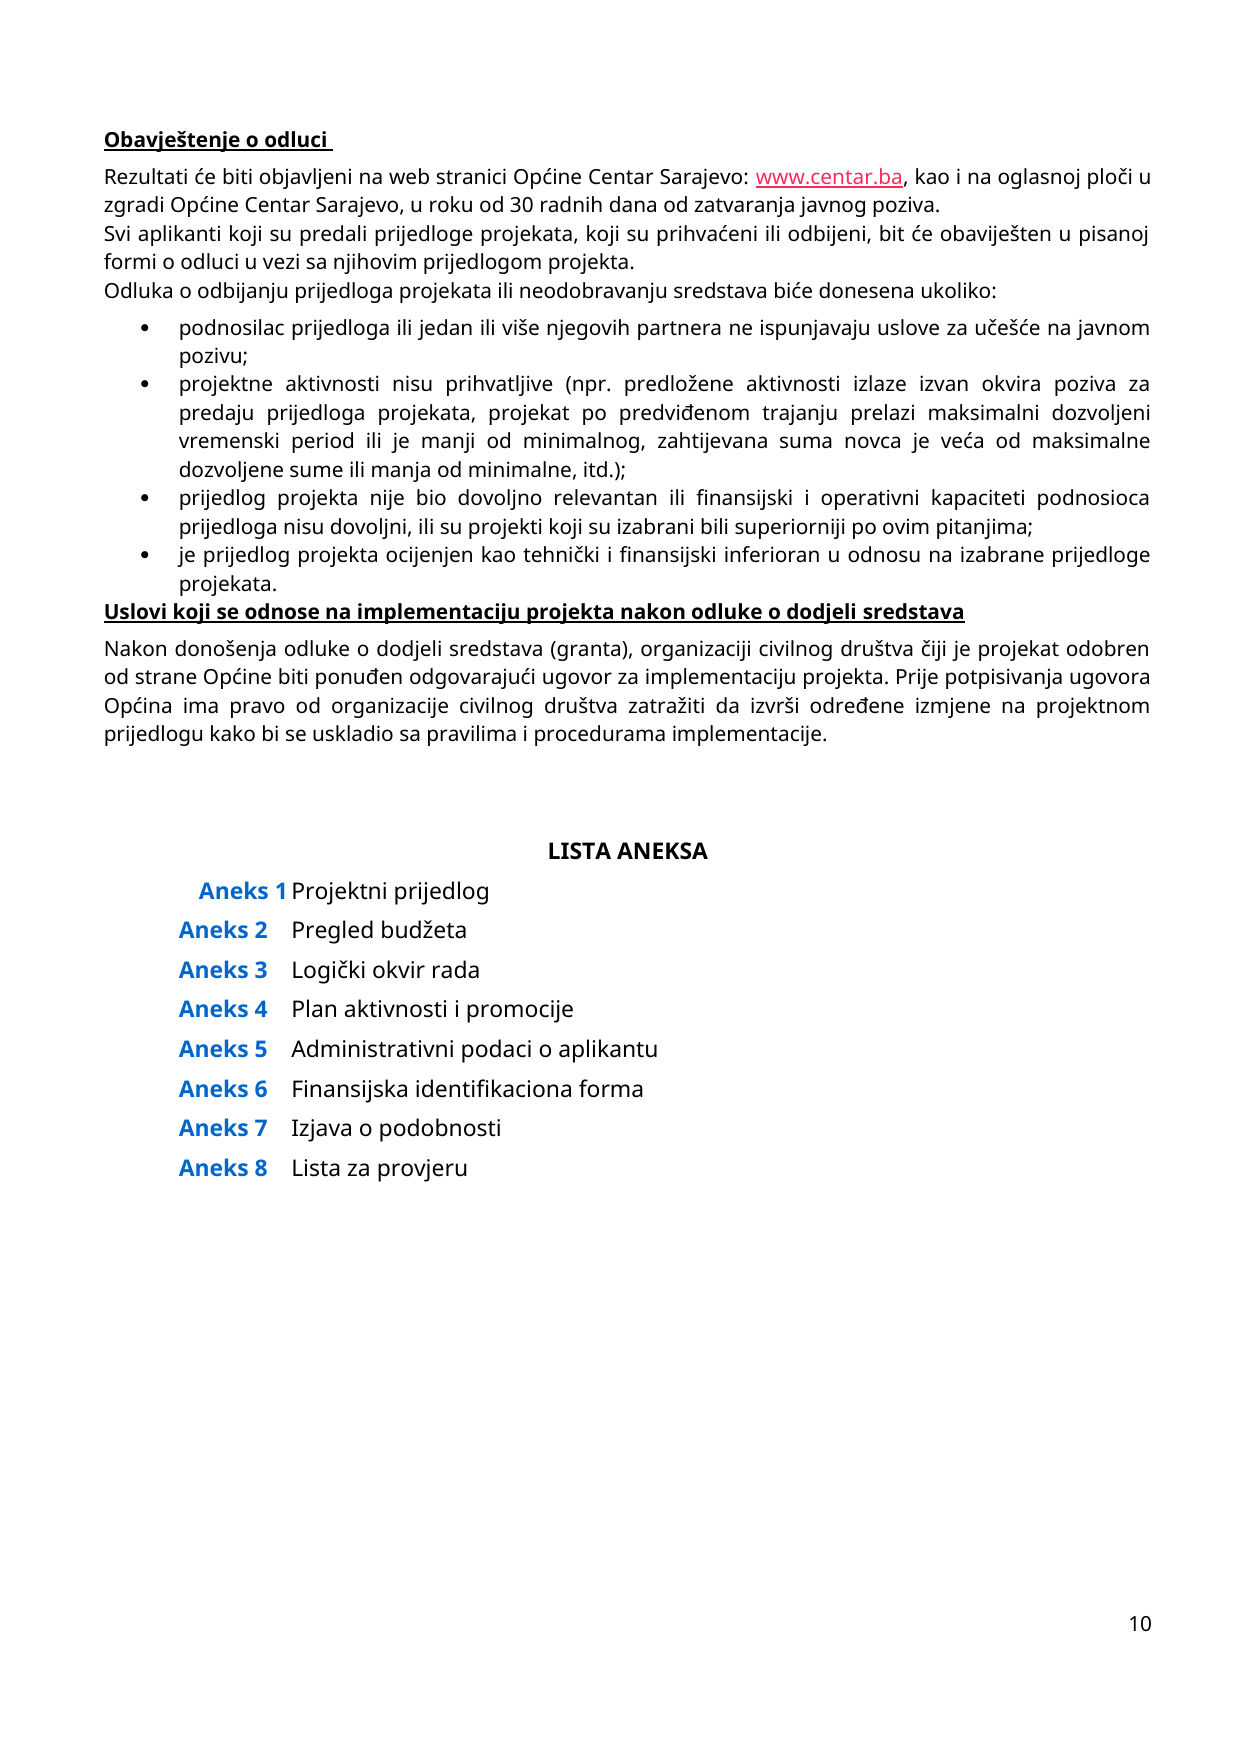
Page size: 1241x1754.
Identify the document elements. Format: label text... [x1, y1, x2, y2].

text Aneks 8 Lista za provjeru [103, 1152, 1152, 1183]
text LISTA ANEKSA [103, 835, 1152, 866]
text Obavještenje o odluci [103, 125, 1152, 154]
text Nakon donošenja odluke o dodjeli sredstava (granta), organizaciji civilnog društva čiji je projekat odobren od strane Općine biti ponuđen odgovarajući ugovor za implementaciju projekta. Prije potpisivanja ugovora Općina ima pravo od organizacije civilnog društva zatražiti da izvrši određene izmjene na projektnom prijedlogu kako bi se uskladio sa pravilima i procedurama implementacije. [103, 634, 1152, 748]
list podnosilac prijedloga ili jedan ili više njegovih partnera ne ispunjavaju uslove za učešće na javnom pozivu; [141, 313, 1152, 369]
text Aneks 6 Finansijska identifikaciona forma [103, 1073, 1152, 1104]
list projektne aktivnosti nisu prihvatljive (npr. predložene aktivnosti izlaze izvan okvira poziva za predaju prijedloga projekata, projekat po predviđenom trajanju prelazi maksimalni dozvoljeni vremenski period ili je manji od minimalnog, zahtijevana suma novca je veća od maksimalne dozvoljene sume ili manja od minimalne, itd.); [141, 369, 1152, 483]
list je prijedlog projekta ocijenjen kao tehnički i finansijski inferioran u odnosu na izabrane prijedloge projekata. [141, 540, 1152, 597]
text Svi aplikanti koji su predali prijedloge projekata, koji su prihvaćeni ili odbijeni, bit će obaviješten u pisanoj formi o odluci u vezi sa njihovim prijedlogom projekta. [103, 219, 1152, 276]
text Aneks 2 Pregled budžeta [103, 914, 1152, 946]
text Aneks 4 Plan aktivnosti i promocije [103, 993, 1152, 1025]
list prijedlog projekta nije bio dovoljno relevantan ili finansijski i operativni kapaciteti podnosioca prijedloga nisu dovoljni, ili su projekti koji su izabrani bili superiorniji po ovim pitanjima; [141, 483, 1152, 540]
text Aneks 7 Izjava o podobnosti [103, 1112, 1152, 1143]
text Uslovi koji se odnose na implementaciju projekta nakon odluke o dodjeli sredstava [103, 597, 1152, 626]
text Aneks 1 Projektni prijedlog [103, 875, 1152, 906]
text Aneks 3 Logički okvir rada [103, 954, 1152, 985]
text Rezultati će biti objavljeni na web stranici Općine Centar Sarajevo: www.centar.ba, kao i na oglasnoj ploči u zgradi Općine Centar Sarajevo, u roku od 30 radnih dana od zatvaranja javnog poziva. [103, 162, 1152, 219]
text Aneks 5 Administrativni podaci o aplikantu [103, 1033, 1152, 1064]
text Odluka o odbijanju prijedloga projekata ili neodobravanju sredstava biće donesena ukoliko: [103, 276, 1152, 304]
